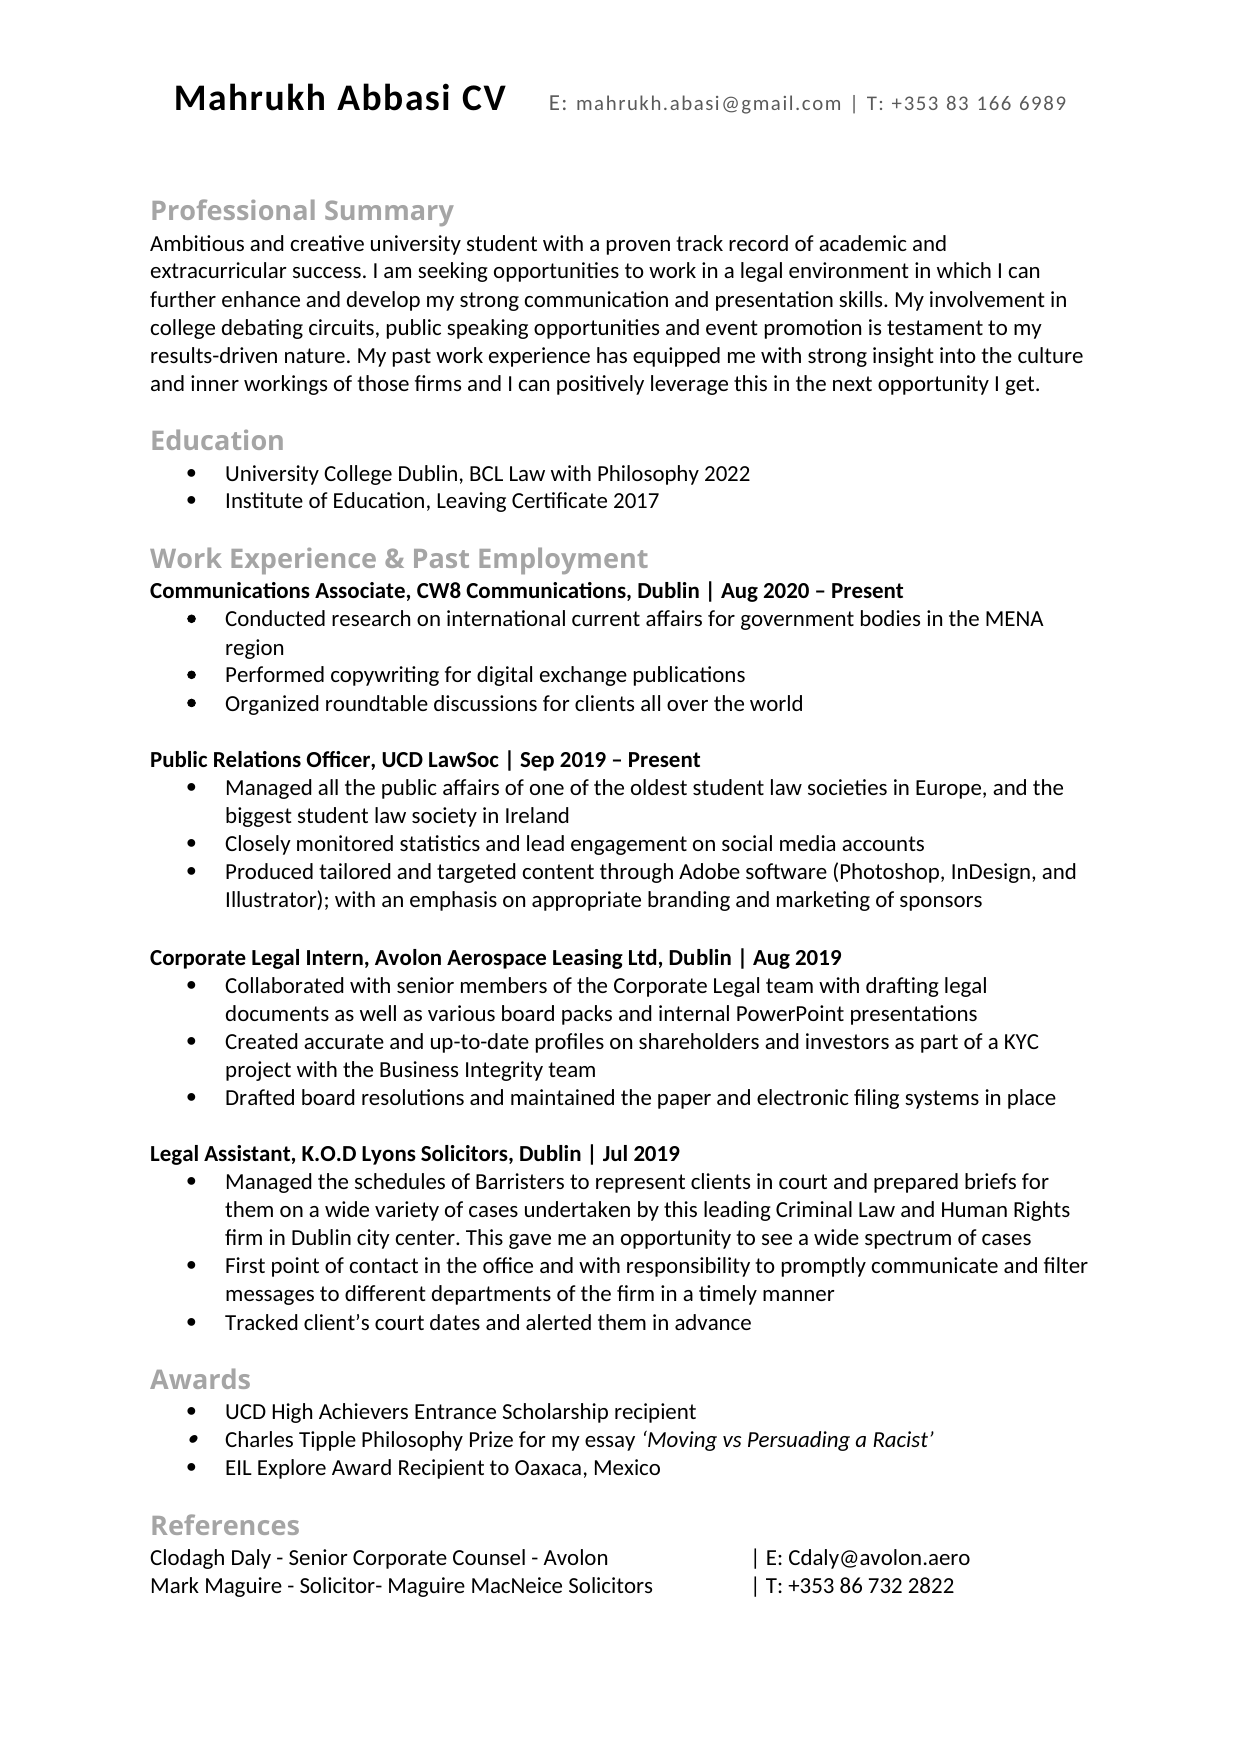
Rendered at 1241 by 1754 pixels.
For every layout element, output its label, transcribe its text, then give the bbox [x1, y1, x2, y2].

text Public Relations Officer, UCD LawSoc | Sep 2019 – Present [150, 745, 1090, 773]
list Collaborated with senior members of the Corporate Legal team with drafting legal documents as well as various board packs and internal PowerPoint presentations [187, 971, 1090, 1027]
list Managed all the public affairs of one of the oldest student law societies in Europe, and the biggest student law society in Ireland [187, 773, 1090, 829]
subtitle References [150, 1507, 1090, 1543]
list Charles Tipple Philosophy Prize for my essay ‘Moving vs Persuading a Racist’ [187, 1426, 1090, 1453]
list Managed the schedules of Barristers to represent clients in court and prepared briefs for them on a wide variety of cases undertaken by this leading Criminal Law and Human Rights firm in Dublin city center. This gave me an opportunity to see a wide spectrum of cases [187, 1167, 1090, 1252]
list University College Dublin, BCL Law with Philosophy 2022 [187, 459, 1090, 487]
list Organized roundtable discussions for clients all over the world [187, 689, 1090, 717]
subtitle Education [150, 422, 1090, 459]
text Legal Assistant, K.O.D Lyons Solicitors, Dublin | Jul 2019 [150, 1139, 1090, 1167]
list Created accurate and up-to-date profiles on shareholders and investors as part of a KYC project with the Business Integrity team [187, 1027, 1090, 1083]
list First point of contact in the office and with responsibility to promptly communicate and filter messages to different departments of the firm in a timely manner [187, 1252, 1090, 1308]
list Tracked client’s court dates and alerted them in advance [187, 1308, 1090, 1336]
list EIL Explore Award Recipient to Oaxaca, Mexico [187, 1453, 1090, 1482]
list Drafted board resolutions and maintained the paper and electronic filing systems in place [187, 1083, 1090, 1111]
text Communications Associate, CW8 Communications, Dublin | Aug 2020 – Present [150, 577, 1090, 604]
text Mark Maguire - Solicitor- Maguire MacNeice Solicitors | T: +353 86 732 2822 [150, 1571, 1090, 1599]
list Produced tailored and targeted content through Adobe software (Photoshop, InDesign, and Illustrator); with an emphasis on appropriate branding and marketing of sponsors [187, 857, 1090, 913]
list Conducted research on international current affairs for government bodies in the MENA region [187, 604, 1090, 661]
list Closely monitored statistics and lead engagement on social media accounts [187, 829, 1090, 857]
list Performed copywriting for digital exchange publications [187, 661, 1090, 689]
subtitle Professional Summary [150, 192, 1090, 229]
text Clodagh Daly - Senior Corporate Counsel - Avolon | E: Cdaly@avolon.aero [150, 1543, 1090, 1571]
list Institute of Education, Leaving Certificate 2017 [187, 487, 1090, 515]
text Corporate Legal Intern, Avolon Aerospace Leasing Ltd, Dublin | Aug 2019 [150, 943, 1090, 971]
list UCD High Achievers Entrance Scholarship recipient [187, 1397, 1090, 1426]
subtitle Awards [150, 1361, 1090, 1397]
subtitle Work Experience & Past Employment [150, 540, 1090, 577]
text Ambitious and creative university student with a proven track record of academic and extracurricular success. I am seeking opportunities to work in a legal environment in which I can further enhance and develop my strong communication and presentation skills. My involvement in college debating circuits, public speaking opportunities and event promotion is testament to my results-driven nature. My past work experience has equipped me with strong insight into the culture and inner workings of those firms and I can positively leverage this in the next opportunity I get. [150, 229, 1090, 397]
